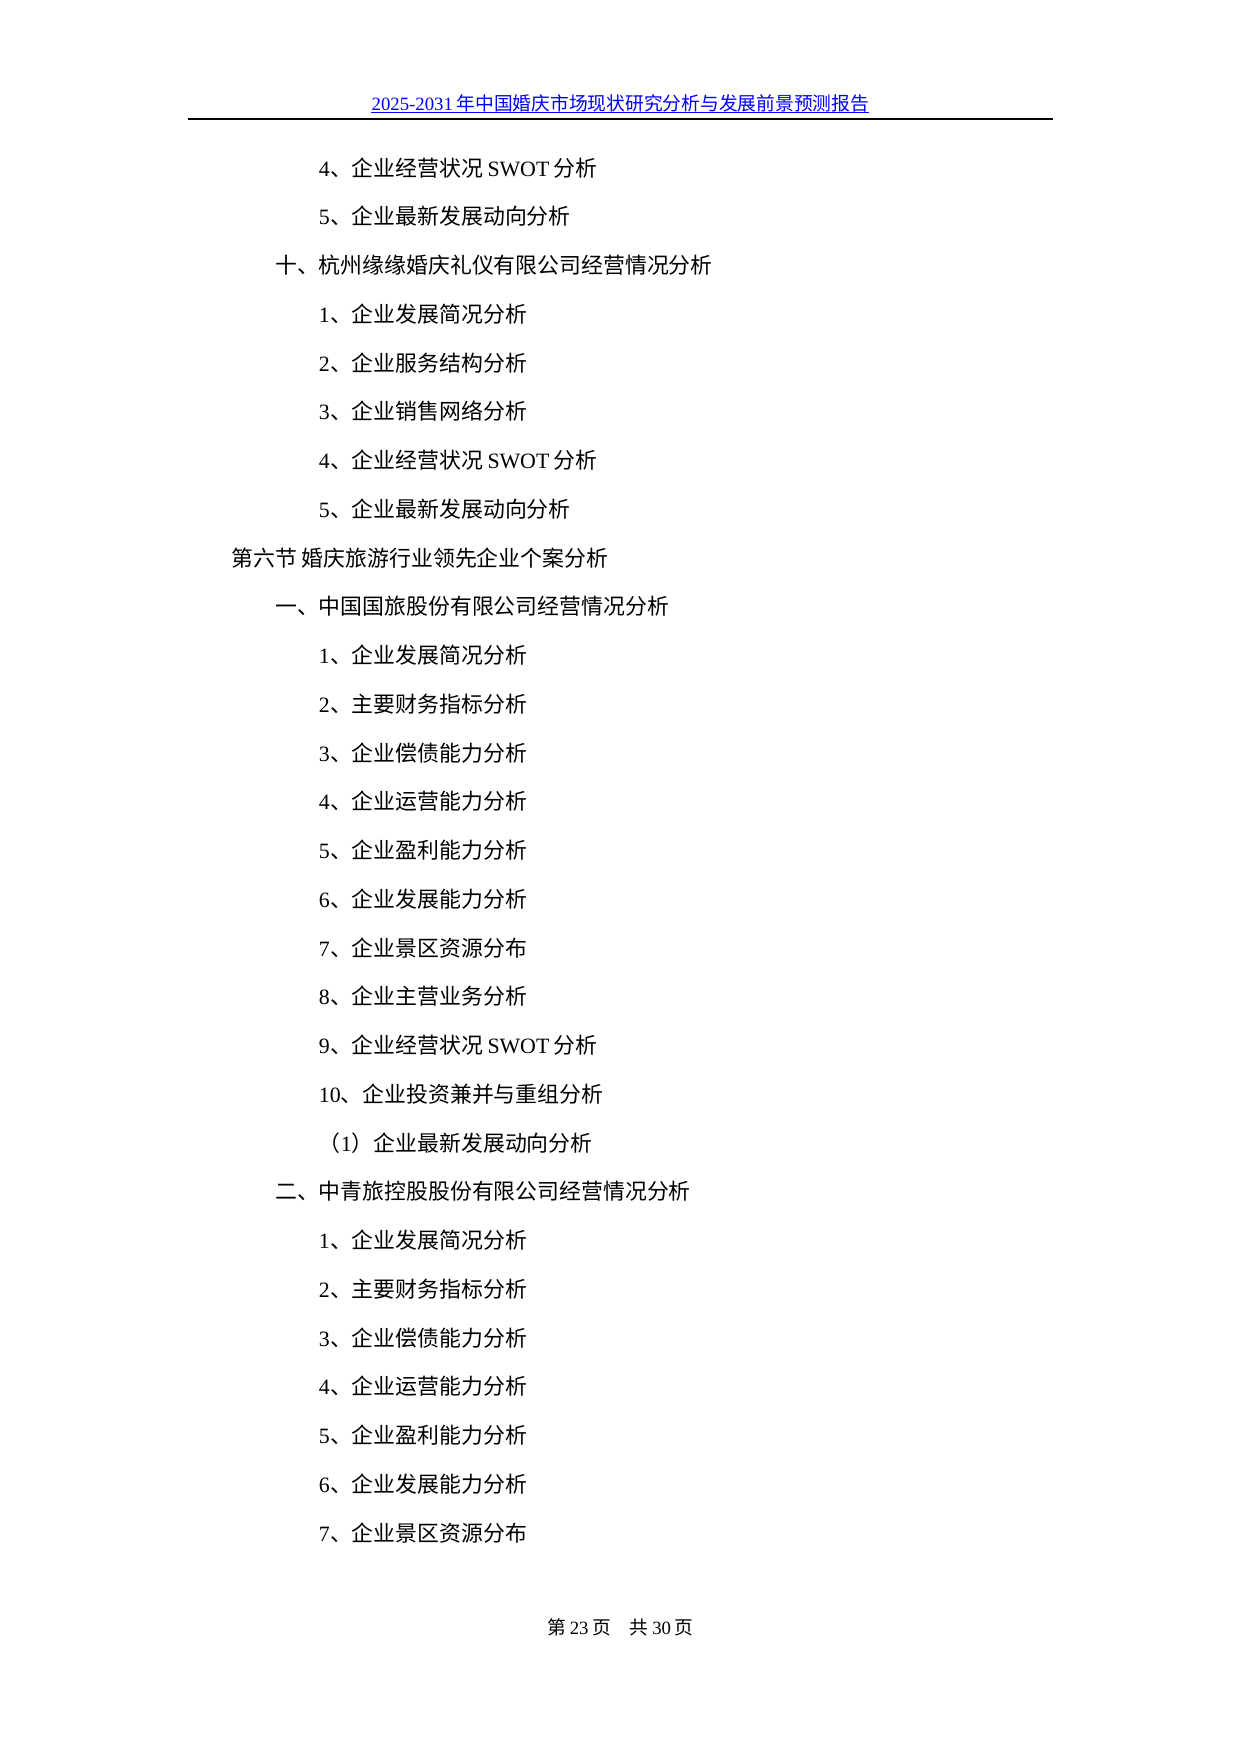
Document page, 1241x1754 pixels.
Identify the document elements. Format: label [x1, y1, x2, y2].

text [187, 150, 1053, 1548]
